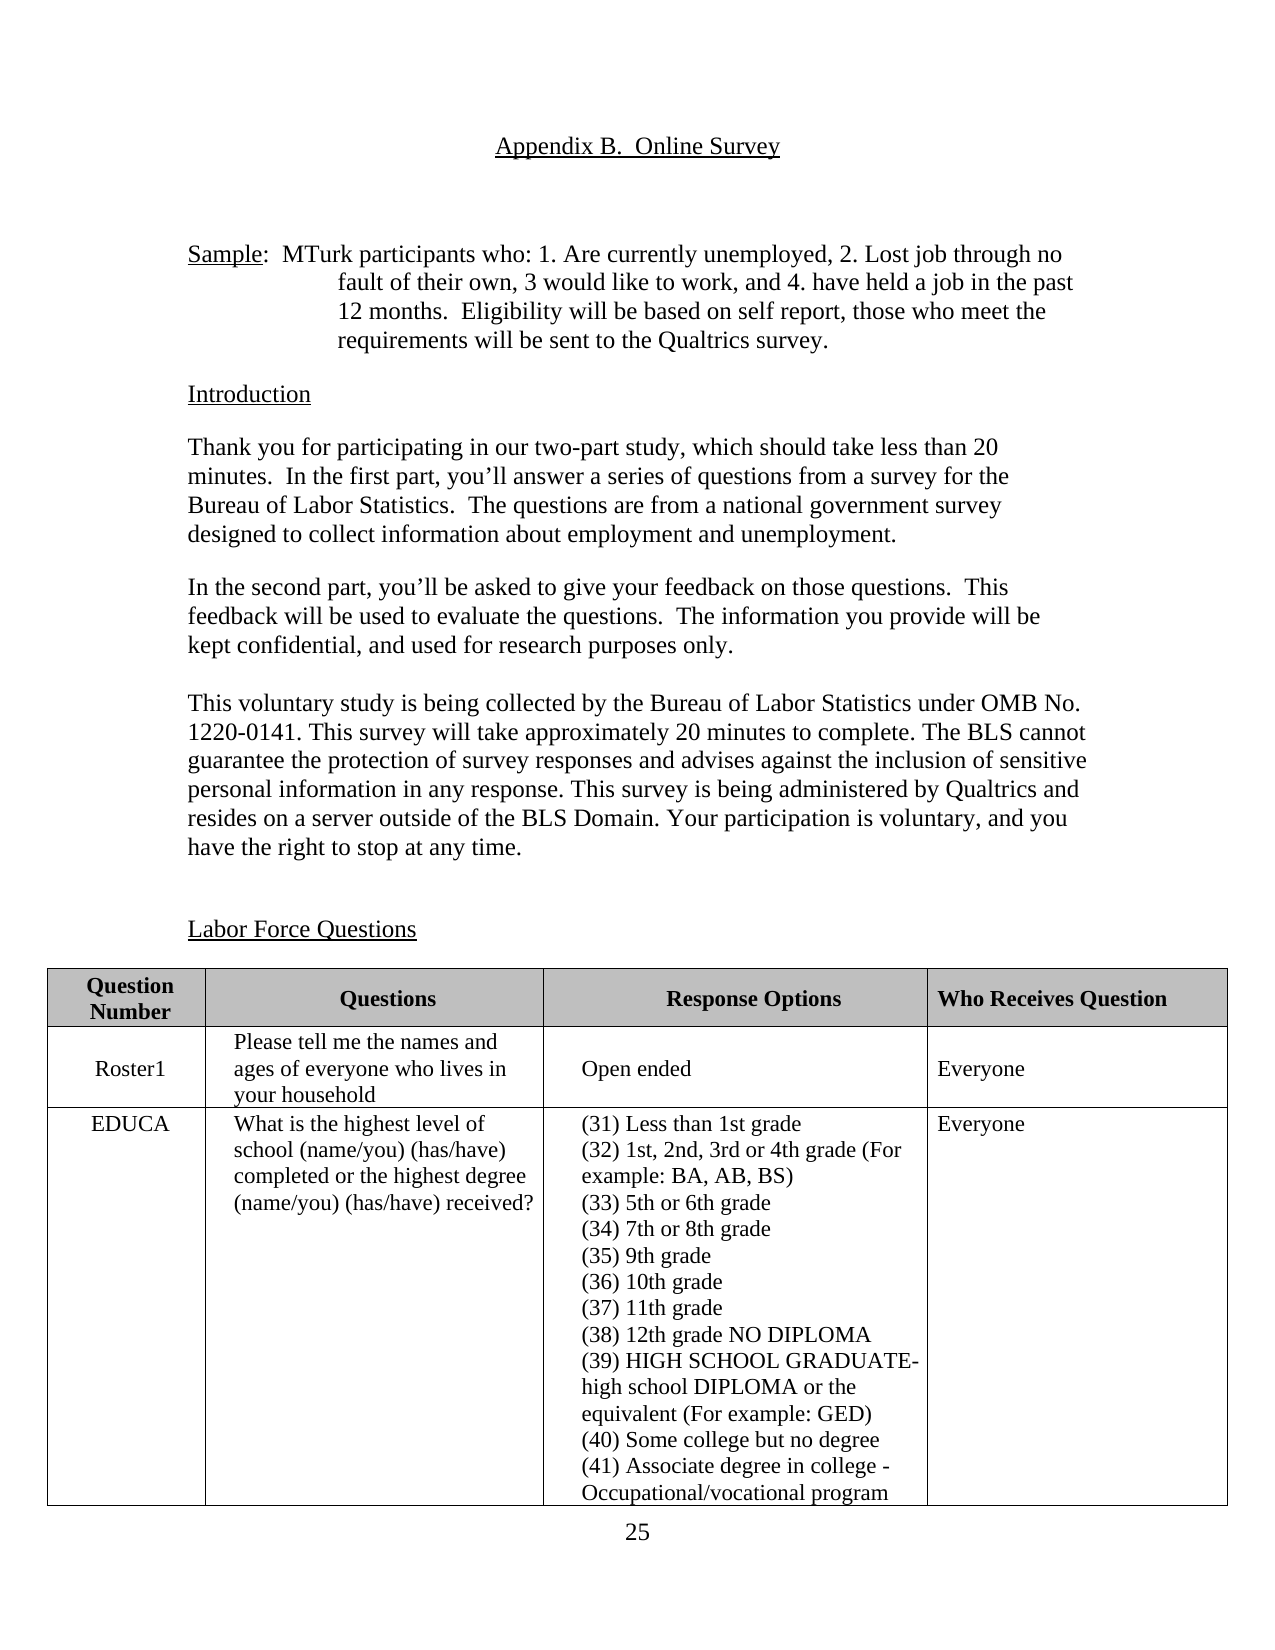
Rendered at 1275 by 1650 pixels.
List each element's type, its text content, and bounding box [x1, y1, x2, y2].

text Thank you for participating in our two-part study, which should take less than 20 minutes. In the first part, you’ll answer a series of questions from a survey for the Bureau of Labor Statistics. The questions are from a national government survey designed to collect information about employment and unemployment. [187, 432, 1087, 547]
table_cell Roster1 [48, 1027, 205, 1107]
text Sample: MTurk participants who: 1. Are currently unemployed, 2. Lost job through no fault of their own, 3 would like to work, and 4. have held a job in the past 12 months. Eligibility will be based on self report, those who meet the requirements will be sent to the Qualtrics survey. [187, 239, 1087, 354]
table_cell Please tell me the names and ages of everyone who lives in your household [206, 1027, 543, 1107]
text Appendix B. Online Survey [187, 131, 1087, 160]
text Introduction [187, 379, 1087, 407]
subtitle This voluntary study is being collected by the Bureau of Labor Statistics under OMB No. 1220-0141. This survey will take approximately 20 minutes to complete. The BLS cannot guarantee the protection of survey responses and advises against the inclusion of sensitive personal information in any response. This survey is being administered by Qualtrics and resides on a server outside of the BLS Domain. Your participation is voluntary, and you have the right to stop at any time. [187, 688, 1087, 860]
table_cell Everyone [928, 1108, 1227, 1505]
table_header Response Options [544, 969, 927, 1026]
text In the second part, you’ll be asked to give your feedback on those questions. This feedback will be used to evaluate the questions. The information you provide will be kept confidential, and used for research purposes only. [187, 572, 1087, 659]
table_header Question Number [48, 969, 205, 1026]
table_cell EDUCA [48, 1108, 205, 1505]
table_header Who Receives Question [928, 969, 1227, 1026]
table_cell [206, 1108, 543, 1505]
table_cell Everyone [928, 1027, 1227, 1107]
table_header Questions [206, 969, 543, 1026]
table_cell Open ended [544, 1027, 927, 1107]
text Labor Force Questions [187, 914, 1087, 943]
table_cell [544, 1108, 927, 1505]
